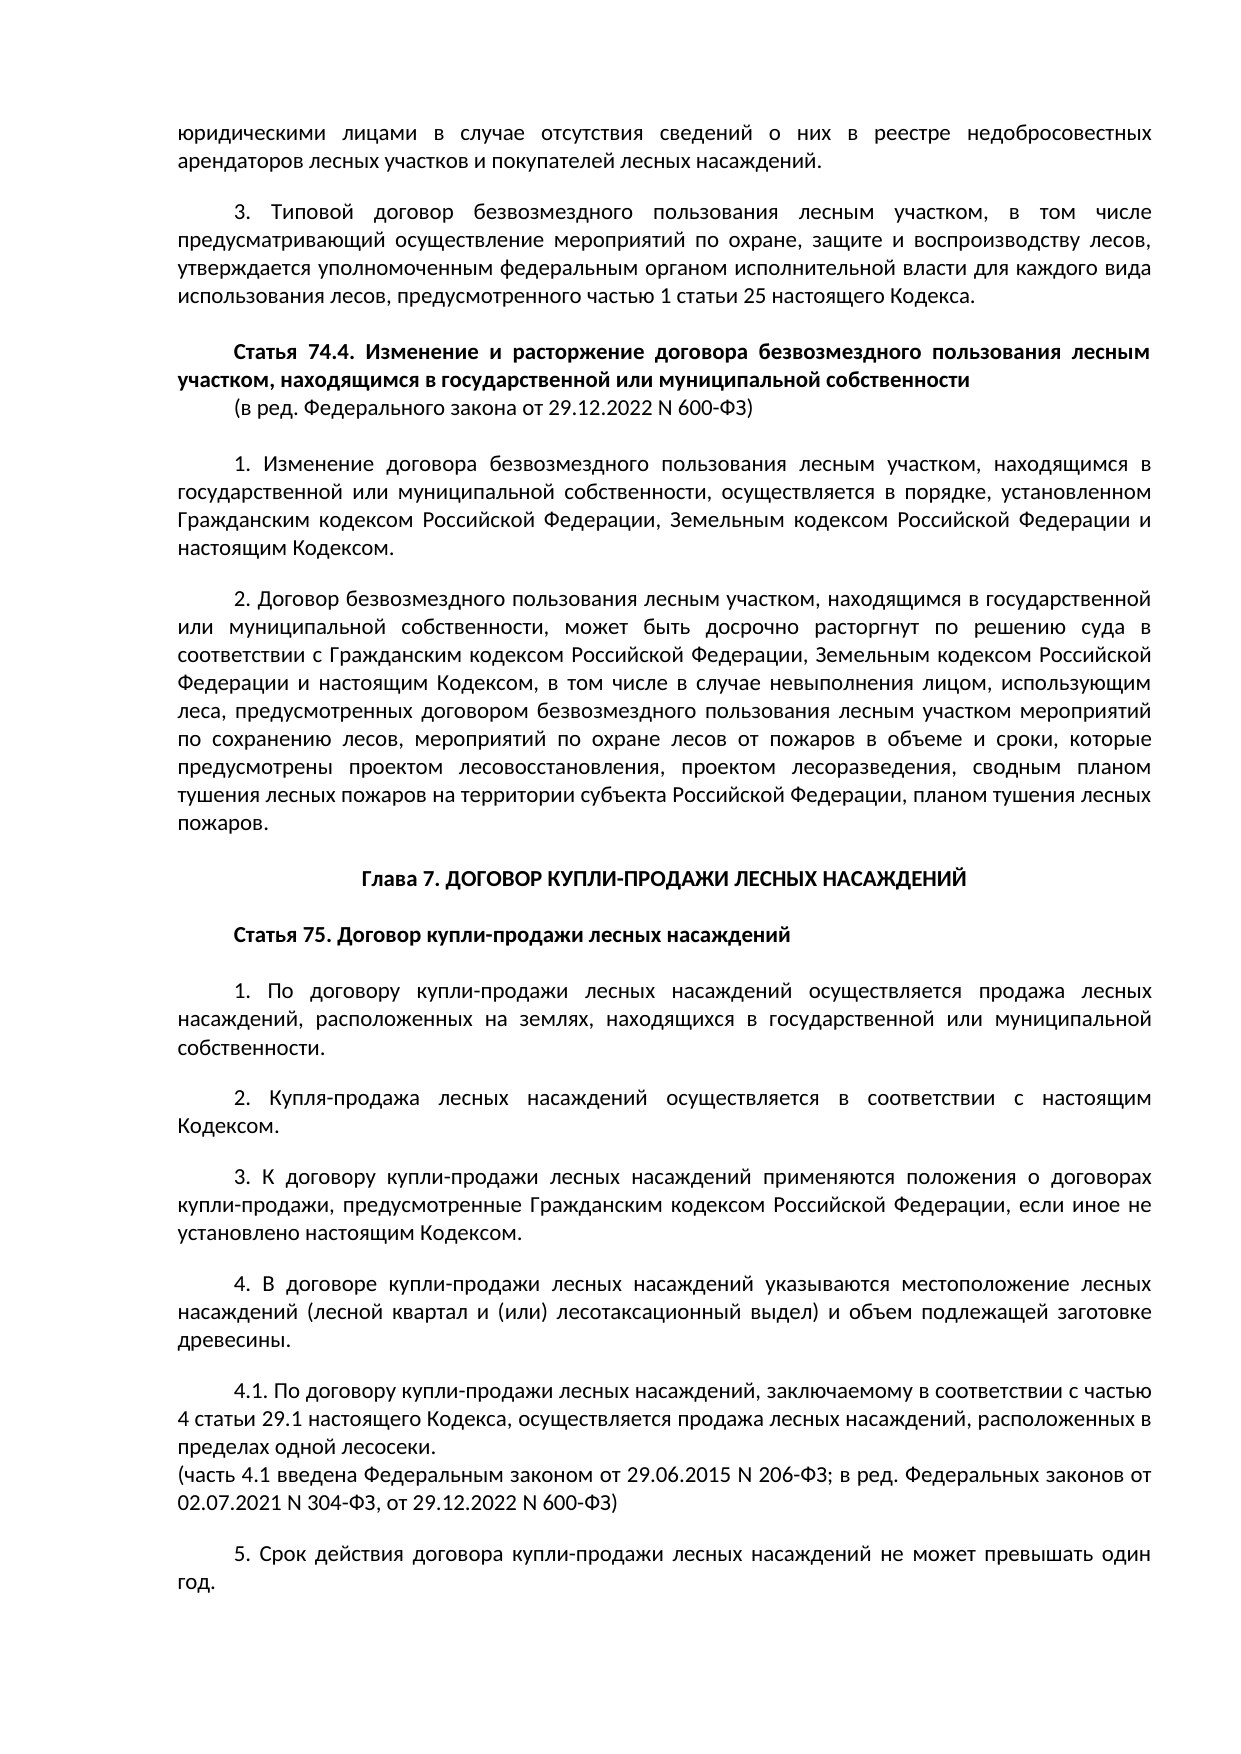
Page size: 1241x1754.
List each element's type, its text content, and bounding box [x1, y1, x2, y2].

title Глава 7. ДОГОВОР КУПЛИ-ПРОДАЖИ ЛЕСНЫХ НАСАЖДЕНИЙ [177, 864, 1152, 892]
text 1. Изменение договора безвозмездного пользования лесным участком, находящимся в государственной или муниципальной собственности, осуществляется в порядке, установленном Гражданским кодексом Российской Федерации, Земельным кодексом Российской Федерации и настоящим Кодексом. [177, 449, 1152, 561]
text 3. К договору купли-продажи лесных насаждений применяются положения о договорах купли-продажи, предусмотренные Гражданским кодексом Российской Федерации, если иное не установлено настоящим Кодексом. [177, 1162, 1152, 1247]
text 5. Срок действия договора купли-продажи лесных насаждений не может превышать один год. [177, 1539, 1152, 1596]
text 3. Типовой договор безвозмездного пользования лесным участком, в том числе предусматривающий осуществление мероприятий по охране, защите и воспроизводству лесов, утверждается уполномоченным федеральным органом исполнительной власти для каждого вида использования лесов, предусмотренного частью 1 статьи 25 настоящего Кодекса. [177, 197, 1152, 309]
text (в ред. Федерального закона от 29.12.2022 N 600-ФЗ) [177, 393, 1152, 421]
text 1. По договору купли-продажи лесных насаждений осуществляется продажа лесных насаждений, расположенных на землях, находящихся в государственной или муниципальной собственности. [177, 977, 1152, 1061]
text 4. В договоре купли-продажи лесных насаждений указываются местоположение лесных насаждений (лесной квартал и (или) лесотаксационный выдел) и объем подлежащей заготовке древесины. [177, 1269, 1152, 1353]
text (часть 4.1 введена Федеральным законом от 29.06.2015 N 206-ФЗ; в ред. Федеральных законов от 02.07.2021 N 304-ФЗ, от 29.12.2022 N 600-ФЗ) [177, 1461, 1152, 1517]
title Статья 74.4. Изменение и расторжение договора безвозмездного пользования лесным участком, находящимся в государственной или муниципальной собственности [177, 337, 1152, 393]
title Статья 75. Договор купли-продажи лесных насаждений [177, 921, 1152, 948]
text 4.1. По договору купли-продажи лесных насаждений, заключаемому в соответствии с частью 4 статьи 29.1 настоящего Кодекса, осуществляется продажа лесных насаждений, расположенных в пределах одной лесосеки. [177, 1376, 1152, 1461]
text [177, 118, 1152, 174]
text 2. Купля-продажа лесных насаждений осуществляется в соответствии с настоящим Кодексом. [177, 1083, 1152, 1139]
text 2. Договор безвозмездного пользования лесным участком, находящимся в государственной или муниципальной собственности, может быть досрочно расторгнут по решению суда в соответствии с Гражданским кодексом Российской Федерации, Земельным кодексом Российской Федерации и настоящим Кодексом, в том числе в случае невыполнения лицом, использующим леса, предусмотренных договором безвозмездного пользования лесным участком мероприятий по сохранению лесов, мероприятий по охране лесов от пожаров в объеме и сроки, которые предусмотрены проектом лесовосстановления, проектом лесоразведения, сводным планом тушения лесных пожаров на территории субъекта Российской Федерации, планом тушения лесных пожаров. [177, 584, 1152, 836]
